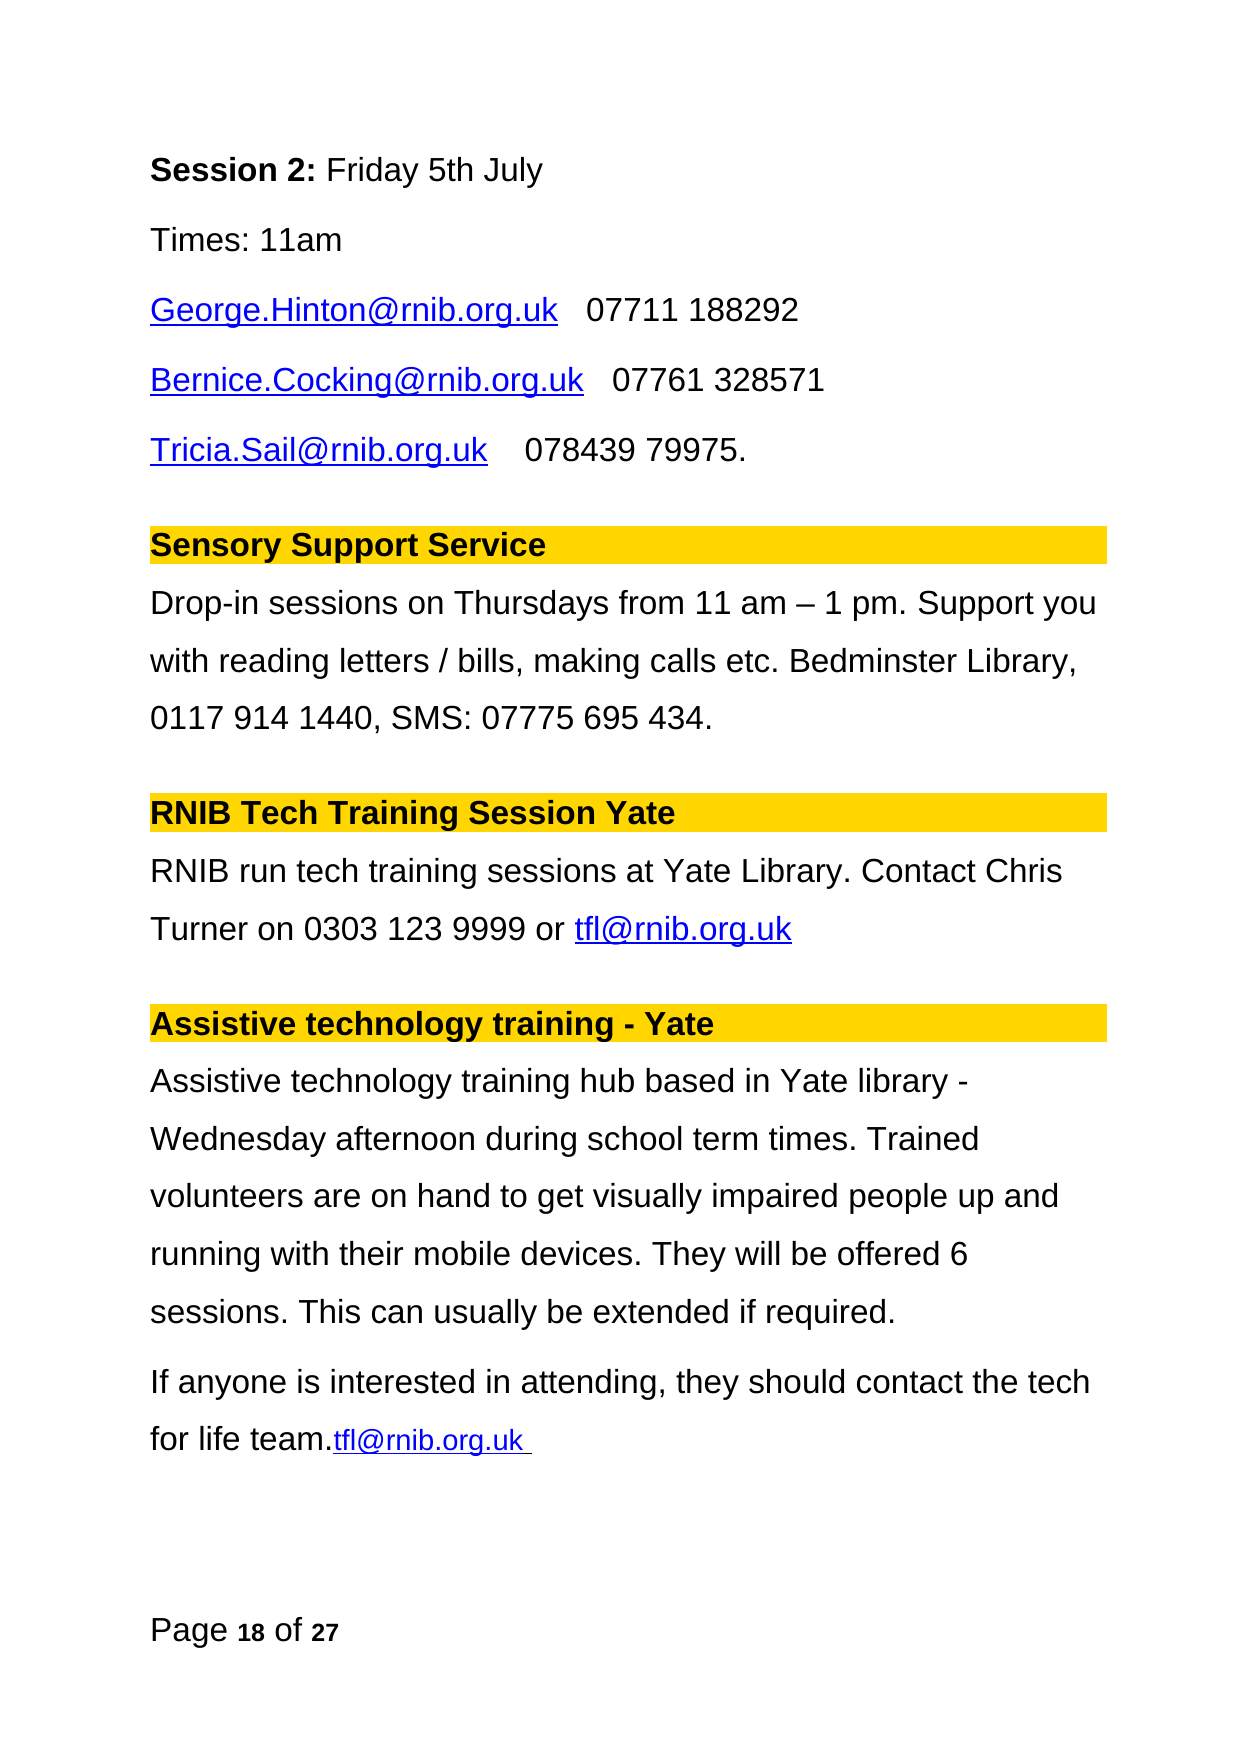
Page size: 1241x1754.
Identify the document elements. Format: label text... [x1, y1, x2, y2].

text Tricia.Sail@rnib.org.uk 078439 79975. [150, 430, 1107, 469]
subtitle Assistive technology training - Yate [150, 1004, 1107, 1042]
text Assistive technology training hub based in Yate library - Wednesday afternoon during school term times. Trained volunteers are on hand to get visually impaired people up and running with their mobile devices. They will be offered 6 sessions. This can usually be extended if required. [150, 1061, 1107, 1330]
text Times: 11am [150, 220, 1107, 258]
text RNIB run tech training sessions at Yate Library. Contact Chris Turner on 0303 123 9999 or tfl@rnib.org.uk [150, 851, 1107, 947]
text Session 2: Friday 5th July [150, 150, 1107, 188]
text Bernice.Cocking@rnib.org.uk 07761 328571 [150, 360, 1107, 399]
subtitle Sensory Support Service [150, 526, 1107, 564]
subtitle RNIB Tech Training Session Yate [150, 793, 1107, 832]
text Drop-in sessions on Thursdays from 11 am – 1 pm. Support you with reading letters / bills, making calls etc. Bedminster Library, 0117 914 1440, SMS: 07775 695 434. [150, 583, 1107, 737]
text If anyone is interested in attending, they should contact the tech for life team.tfl@rnib.org.uk [150, 1362, 1107, 1458]
text George.Hinton@rnib.org.uk 07711 188292 [150, 290, 1107, 329]
